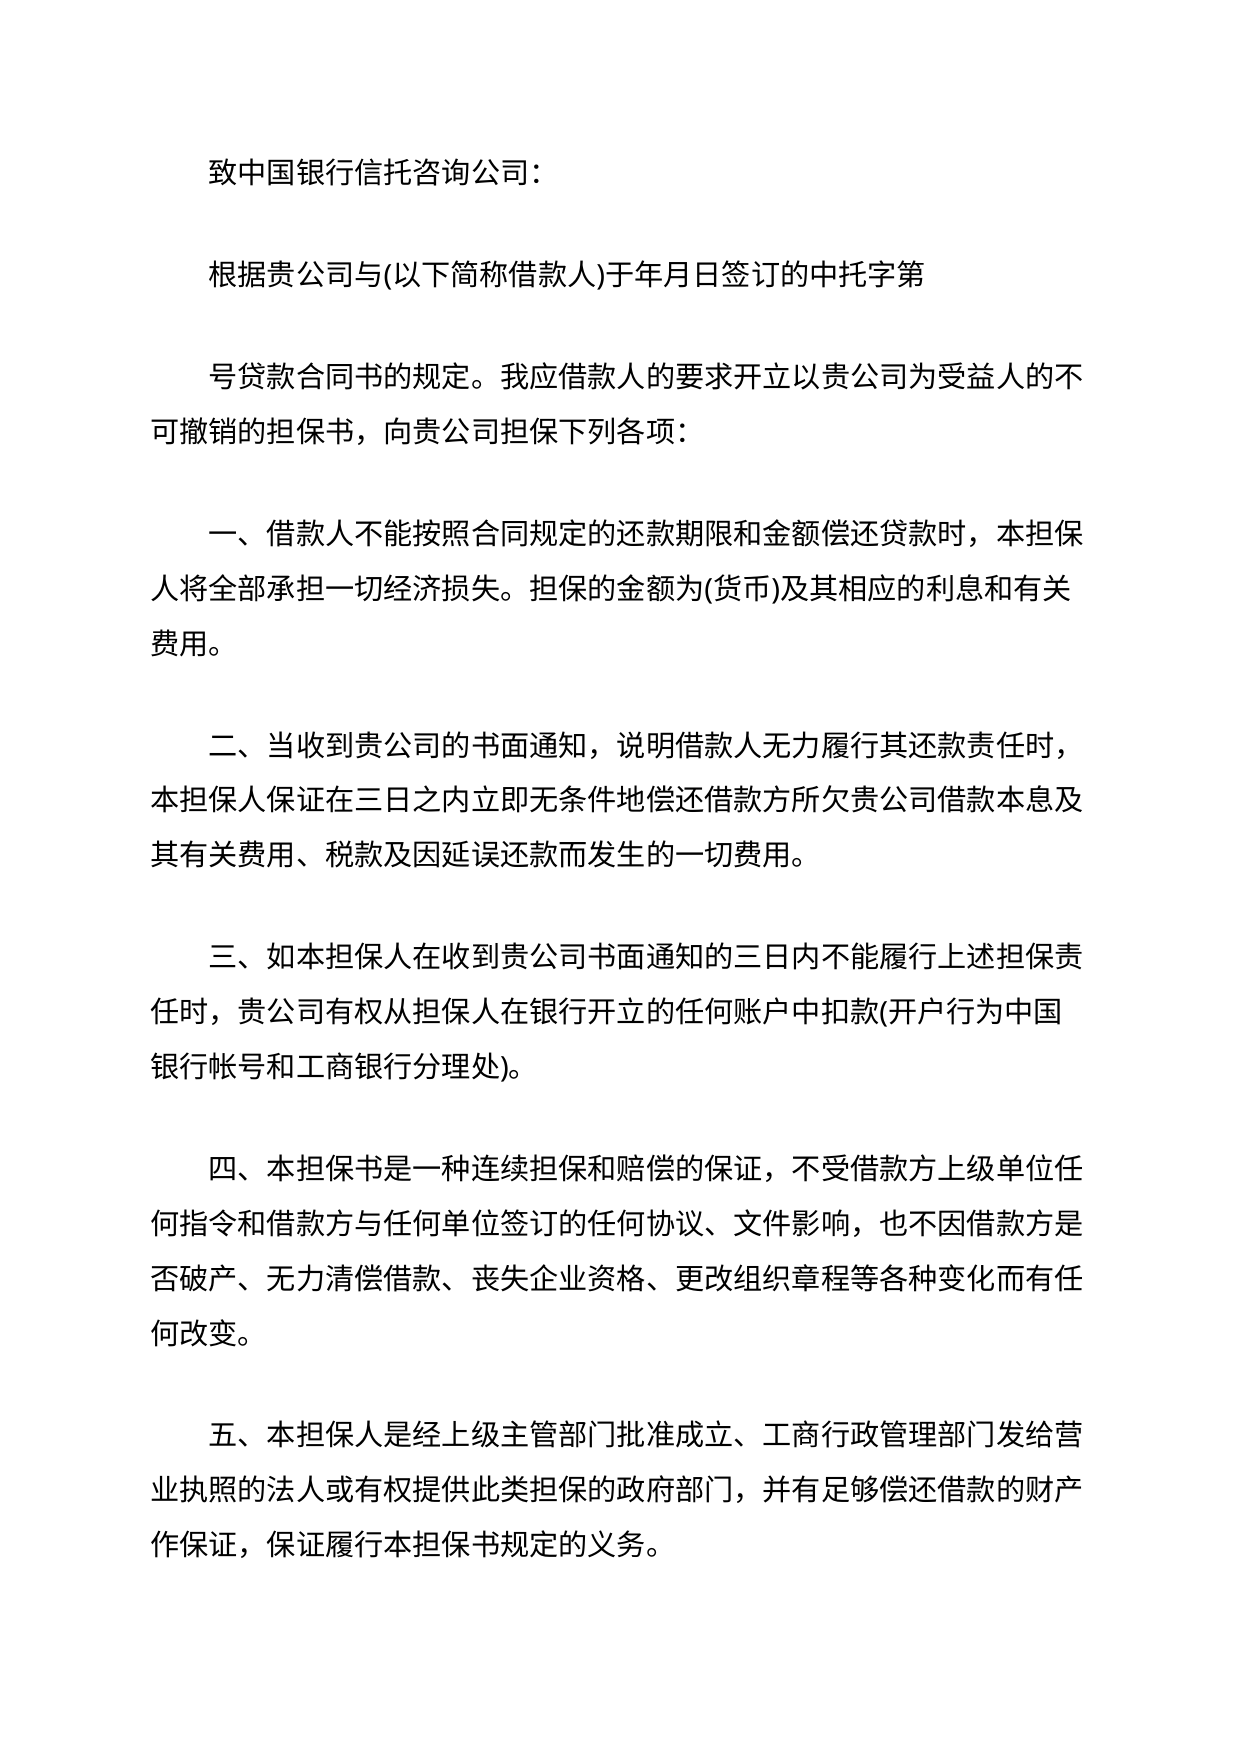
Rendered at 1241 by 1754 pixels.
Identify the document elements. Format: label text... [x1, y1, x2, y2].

text 五、本担保人是经上级主管部门批准成立、工商行政管理部门发给营业执照的法人或有权提供此类担保的政府部门，并有足够偿还借款的财产作保证，保证履行本担保书规定的义务。 [150, 1412, 1090, 1564]
text 四、本担保书是一种连续担保和赔偿的保证，不受借款方上级单位任何指令和借款方与任何单位签订的任何协议、文件影响，也不因借款方是否破产、无力清偿借款、丧失企业资格、更改组织章程等各种变化而有任何改变。 [150, 1146, 1090, 1352]
text 致中国银行信托咨询公司： [150, 150, 1090, 192]
text 二、当收到贵公司的书面通知，说明借款人无力履行其还款责任时，本担保人保证在三日之内立即无条件地偿还借款方所欠贵公司借款本息及其有关费用、税款及因延误还款而发生的一切费用。 [150, 722, 1090, 874]
text 一、借款人不能按照合同规定的还款期限和金额偿还贷款时，本担保人将全部承担一切经济损失。担保的金额为(货币)及其相应的利息和有关费用。 [150, 510, 1090, 663]
text 号贷款合同书的规定。我应借款人的要求开立以贵公司为受益人的不可撤销的担保书，向贵公司担保下列各项： [150, 354, 1090, 451]
text 三、如本担保人在收到贵公司书面通知的三日内不能履行上述担保责任时，贵公司有权从担保人在银行开立的任何账户中扣款(开户行为中国银行帐号和工商银行分理处)。 [150, 934, 1090, 1086]
text 根据贵公司与(以下简称借款人)于年月日签订的中托字第 [150, 252, 1090, 294]
